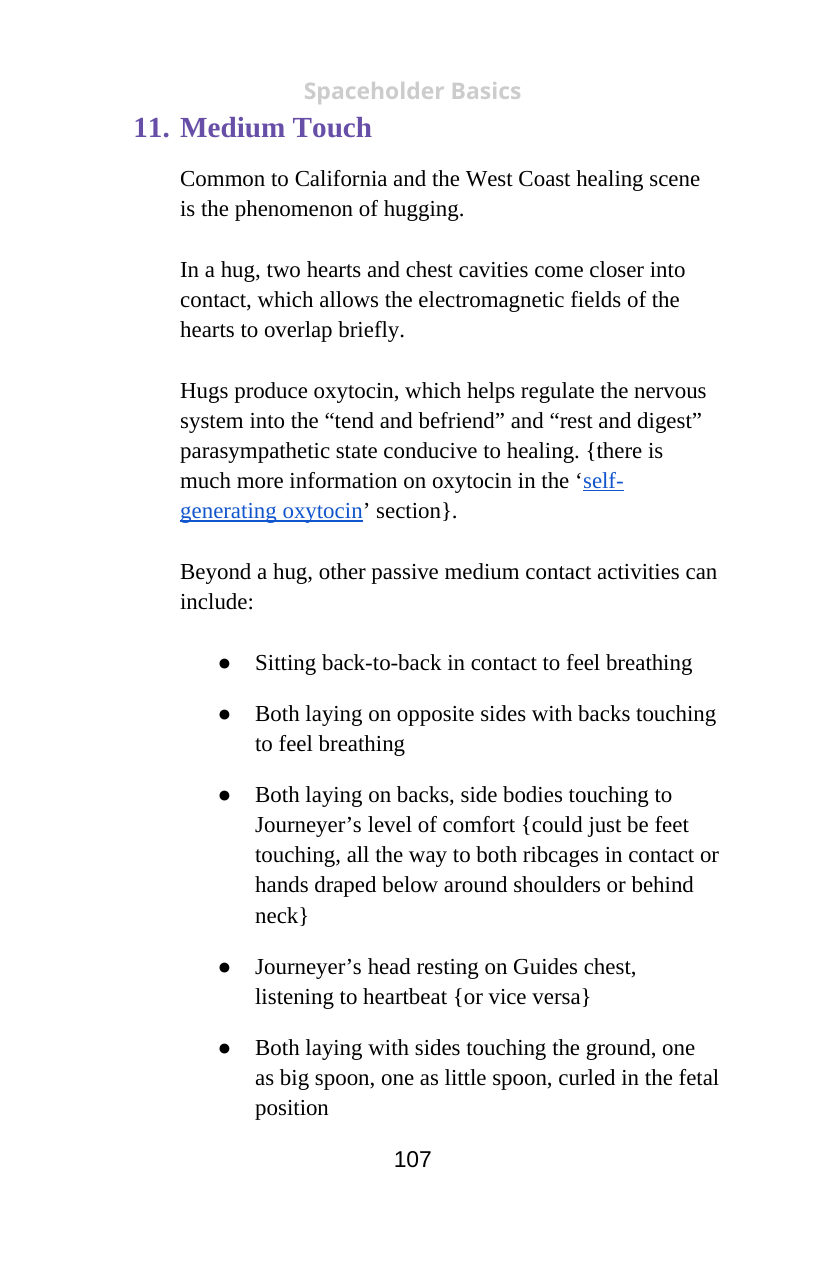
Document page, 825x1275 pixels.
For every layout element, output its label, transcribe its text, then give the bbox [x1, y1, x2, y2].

text Beyond a hug, other passive medium contact activities can include: [180, 558, 720, 614]
list Sitting back-to-back in contact to feel breathing [217, 649, 720, 675]
subtitle Medium Touch [133, 110, 720, 144]
list Both laying on opposite sides with backs touching to feel breathing [217, 700, 720, 756]
text In a hug, two hearts and chest cavities come closer into contact, which allows the electromagnetic fields of the hearts to overlap briefly. [180, 256, 720, 343]
text Common to California and the West Coast healing scene is the phenomenon of hugging. [180, 165, 720, 222]
text Hugs produce oxytocin, which helps regulate the nervous system into the “tend and befriend” and “rest and digest” parasympathetic state conducive to healing. {there is much more information on oxytocin in the ‘self-generating oxytocin’ section}. [180, 377, 720, 524]
list Both laying on backs, side bodies touching to Journeyer’s level of comfort {could just be feet touching, all the way to both ribcages in contact or hands draped below around shoulders or behind neck} [217, 781, 720, 928]
list Both laying with sides touching the ground, one as big spoon, one as little spoon, curled in the fetal position [217, 1034, 720, 1121]
list Journeyer’s head resting on Guides chest, listening to heartbeat {or vice versa} [217, 953, 720, 1009]
